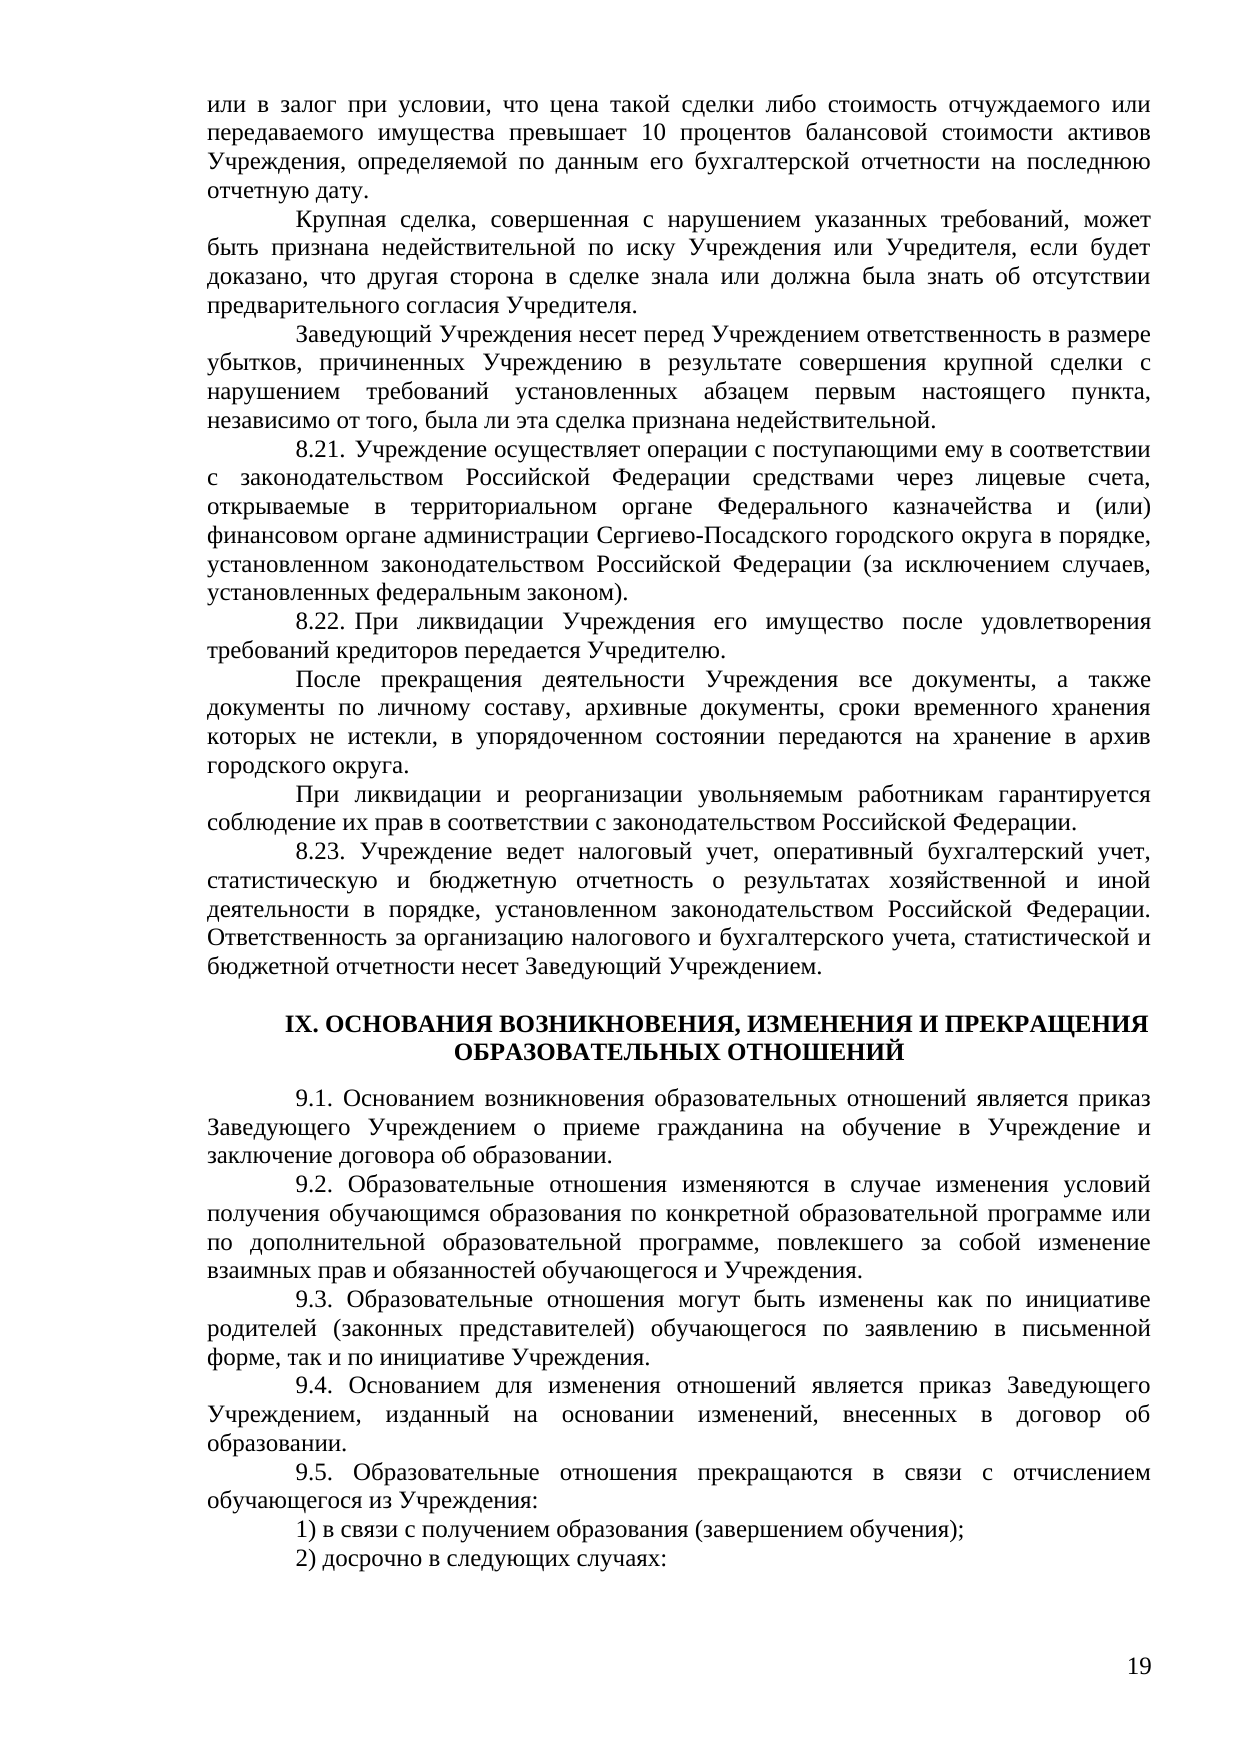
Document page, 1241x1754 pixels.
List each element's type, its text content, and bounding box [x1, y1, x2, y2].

text Крупная сделка, совершенная с нарушением указанных требований, может быть признана недействительной по иску Учреждения или Учредителя, если будет доказано, что другая сторона в сделке знала или должна была знать об отсутствии предварительного согласия Учредителя. [207, 204, 1152, 319]
text 1) в связи с получением образования (завершением обучения); [207, 1514, 1152, 1543]
text Заведующий Учреждения несет перед Учреждением ответственность в размере убытков, причиненных Учреждению в результате совершения крупной сделки с нарушением требований установленных абзацем первым настоящего пункта, независимо от того, была ли эта сделка признана недействительной. [207, 319, 1152, 434]
text 9.2. Образовательные отношения изменяются в случае изменения условий получения обучающимся образования по конкретной образовательной программе или по дополнительной образовательной программе, повлекшего за собой изменение взаимных прав и обязанностей обучающегося и Учреждения. [207, 1169, 1152, 1284]
text 8.23. Учреждение ведет налоговый учет, оперативный бухгалтерский учет, статистическую и бюджетную отчетность о результатах хозяйственной и иной деятельности в порядке, установленном законодательством Российской Федерации. Ответственность за организацию налогового и бухгалтерского учета, статистической и бюджетной отчетности несет Заведующий Учреждением. [207, 836, 1152, 980]
text 8.21. Учреждение осуществляет операции с поступающими ему в соответствии с законодательством Российской Федерации средствами через лицевые счета, открываемые в территориальном органе Федерального казначейства и (или) финансовом органе администрации Сергиево-Посадского городского округа в порядке, установленном законодательством Российской Федерации (за исключением случаев, установленных федеральным законом). [207, 434, 1152, 606]
text 9.5. Образовательные отношения прекращаются в связи с отчислением обучающегося из Учреждения: [207, 1457, 1152, 1514]
text 9.1. Основанием возникновения образовательных отношений является приказ Заведующего Учреждением о приеме гражданина на обучение в Учреждение и заключение договора об образовании. [207, 1083, 1152, 1169]
text 9.3. Образовательные отношения могут быть изменены как по инициативе родителей (законных представителей) обучающегося по заявлению в письменной форме, так и по инициативе Учреждения. [207, 1284, 1152, 1370]
text 2) досрочно в следующих случаях: [207, 1543, 1152, 1572]
text После прекращения деятельности Учреждения все документы, а также документы по личному составу, архивные документы, сроки временного хранения которых не истекли, в упорядоченном состоянии передаются на хранение в архив городского округа. [207, 664, 1152, 779]
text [207, 89, 1152, 204]
text 9.4. Основанием для изменения отношений является приказ Заведующего Учреждением, изданный на основании изменений, внесенных в договор об образовании. [207, 1370, 1152, 1457]
text 8.22. При ликвидации Учреждения его имущество после удовлетворения требований кредиторов передается Учредителю. [207, 606, 1152, 664]
text IX. ОСНОВАНИЯ ВОЗНИКНОВЕНИЯ, ИЗМЕНЕНИЯ И ПРЕКРАЩЕНИЯ ОБРАЗОВАТЕЛЬНЫХ ОТНОШЕНИЙ [207, 1009, 1152, 1066]
text При ликвидации и реорганизации увольняемым работникам гарантируется соблюдение их прав в соответствии с законодательством Российской Федерации. [207, 779, 1152, 836]
